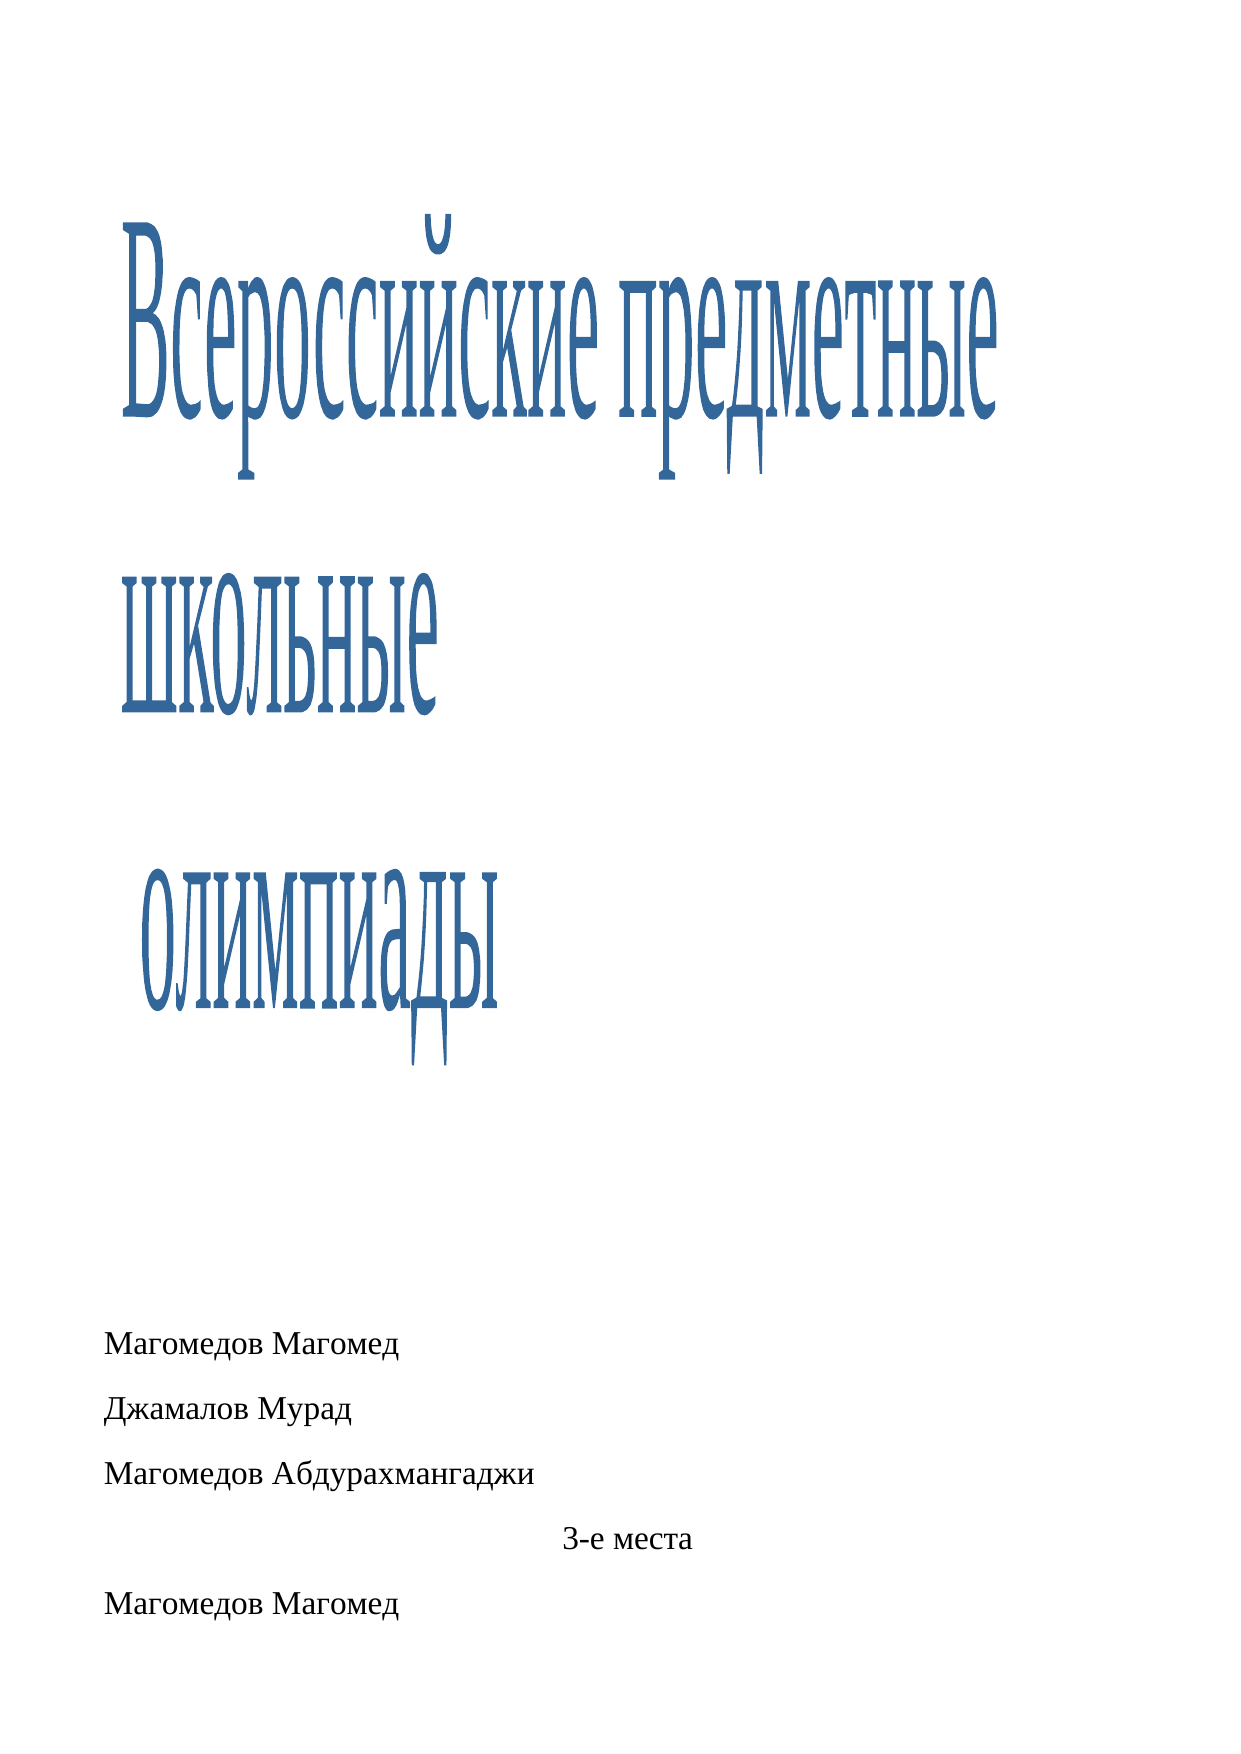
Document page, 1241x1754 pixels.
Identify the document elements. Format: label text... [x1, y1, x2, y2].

text 3-е места [103, 1518, 1152, 1556]
text Магомедов Абдурахмангаджи [103, 1453, 1152, 1492]
text Магомедов Магомед [103, 1323, 1152, 1362]
text Магомедов Магомед [103, 1583, 1152, 1621]
text Джамалов Мурад [103, 1388, 1152, 1427]
